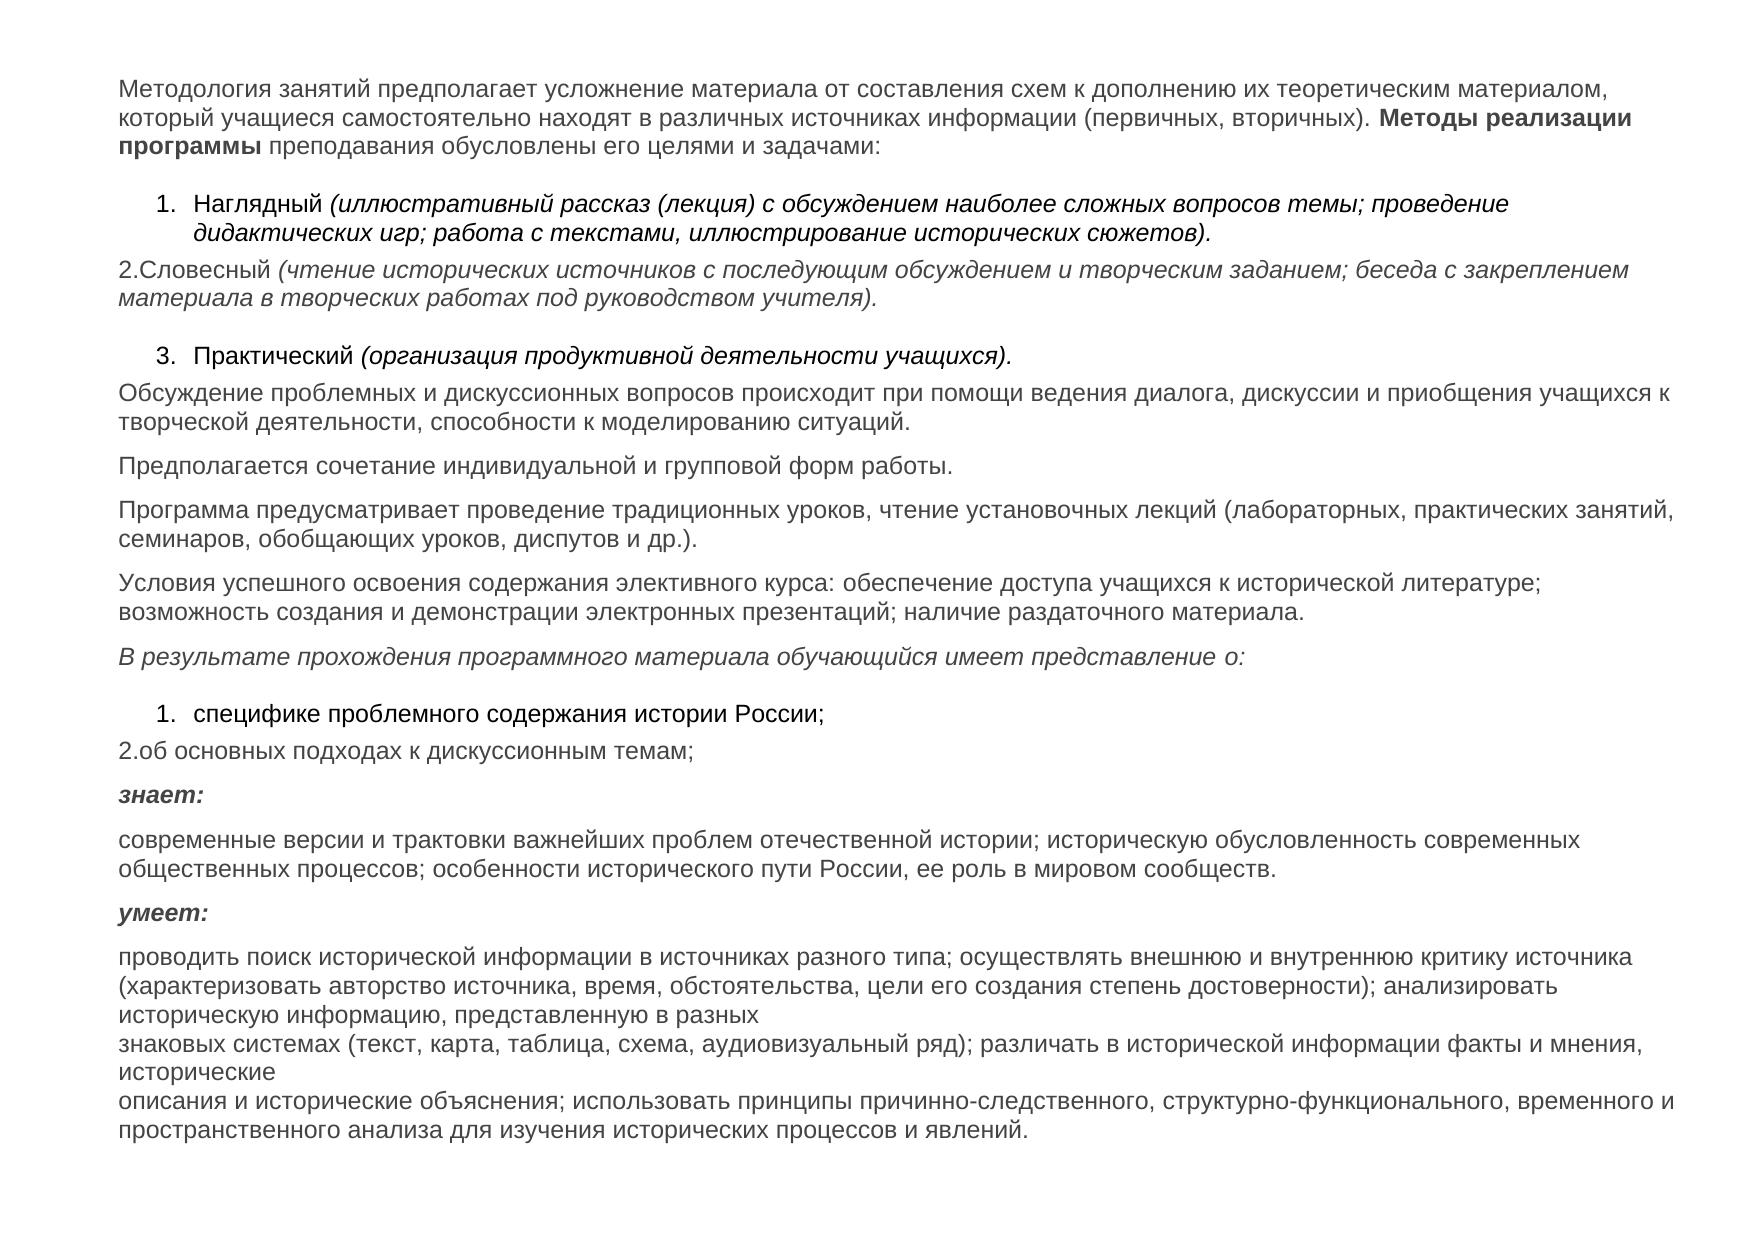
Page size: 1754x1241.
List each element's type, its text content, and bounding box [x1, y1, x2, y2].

text Программа предусматривает проведение традиционных уроков, чтение установочных лекций (лабораторных, практических занятий, семинаров, обобщающих уроков, диспутов и др.). [118, 495, 1683, 553]
list Наглядный (иллюстративный рассказ (лекция) с обсуждением наиболее сложных вопросов темы; проведение дидактических игр; работа с текстами, иллюстрирование исторических сюжетов). [156, 189, 1683, 247]
text Методология занятий предполагает усложнение материала от составления схем к дополнению их теоретическим материалом, который учащиеся самостоятельно находят в различных источниках информации (первичных, вторичных). Методы реализации программы преподавания обусловлены его целями и задачами: [118, 74, 1683, 160]
text 2.Словесный (чтение исторических источников с последующим обсуждением и творческим заданием; беседа с закреплением материала в творческих работах под руководством учителя). [118, 254, 1683, 312]
text современные версии и трактовки важнейших проблем отечественной истории; историческую обусловленность современных общественных процессов; особенности исторического пути России, ее роль в мировом сообществ. [118, 825, 1683, 882]
text В результате прохождения программного материала обучающийся имеет представление о: [118, 642, 1683, 670]
text Предполагается сочетание индивидуальной и групповой форм работы. [118, 451, 1683, 480]
text умеет: [118, 898, 1683, 927]
text 2.об основных подходах к дискуссионным темам; [118, 736, 1683, 765]
text знает: [118, 780, 1683, 809]
list Практический (организация продуктивной деятельности учащихся). [156, 341, 1683, 370]
text проводить поиск исторической информации в источниках разного типа; осуществлять внешнюю и внутреннюю критику источника (характеризовать авторство источника, время, обстоятельства, цели его создания степень достоверности); анализировать историческую информацию, представленную в разных знаковых системах (текст, карта, таблица, схема, аудиовизуальный ряд); различать в исторической информации факты и мнения, исторические описания и исторические объяснения; использовать принципы причинно-следственного, структурно-функционального, временного и пространственного анализа для изучения исторических процессов и явлений. [118, 942, 1683, 1143]
list специфике проблемного содержания истории России; [156, 699, 1683, 728]
text Условия успешного освоения содержания элективного курса: обеспечение доступа учащихся к исторической литературе; возможность создания и демонстрации электронных презентаций; наличие раздаточного материала. [118, 568, 1683, 626]
text Обсуждение проблемных и дискуссионных вопросов происходит при помощи ведения диалога, дискуссии и приобщения учащихся к творческой деятельности, способности к моделированию ситуаций. [118, 378, 1683, 435]
